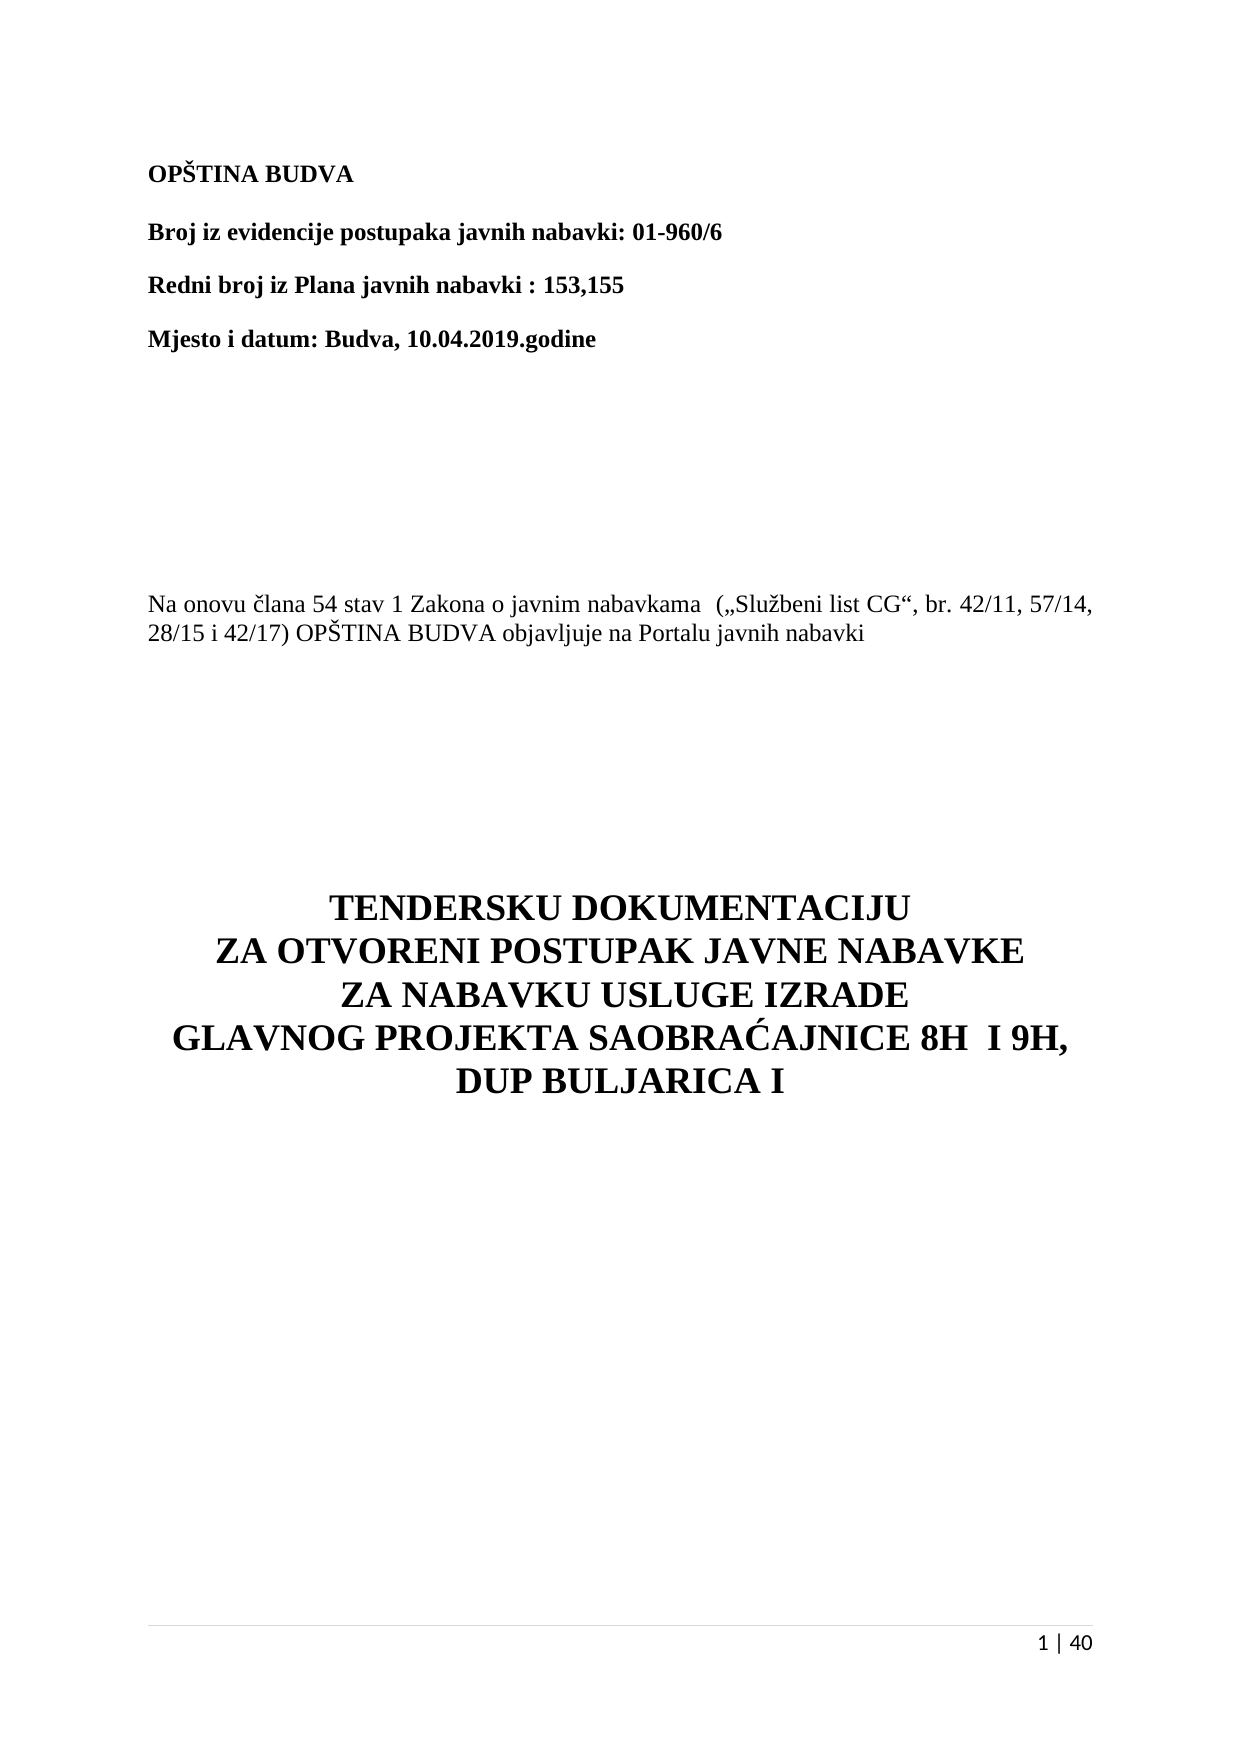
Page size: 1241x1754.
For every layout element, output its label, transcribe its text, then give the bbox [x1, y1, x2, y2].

text OPŠTINA BUDVA [148, 159, 1093, 188]
text Redni broj iz Plana javnih nabavki : 153,155 [148, 271, 1093, 299]
text Na onovu člana 54 stav 1 Zakona o javnim nabavkama („Službeni list CG“, br. 42/11, 57/14, 28/15 i 42/17) OPŠTINA BUDVA objavljuje na Portalu javnih nabavki [148, 589, 1093, 646]
text TENDERSKU DOKUMENTACIJU [148, 886, 1093, 929]
text GLAVNOG PROJEKTA SAOBRAĆAJNICE 8H I 9H, DUP BULJARICA I [148, 1015, 1093, 1101]
text ZA OTVORENI POSTUPAK JAVNE NABAVKE [148, 929, 1093, 972]
text Broj iz evidencije postupaka javnih nabavki: 01-960/6 [148, 217, 1093, 246]
text Mjesto i datum: Budva, 10.04.2019.godine [148, 324, 1093, 353]
text ZA NABAVKU USLUGE IZRADE [148, 972, 1093, 1015]
